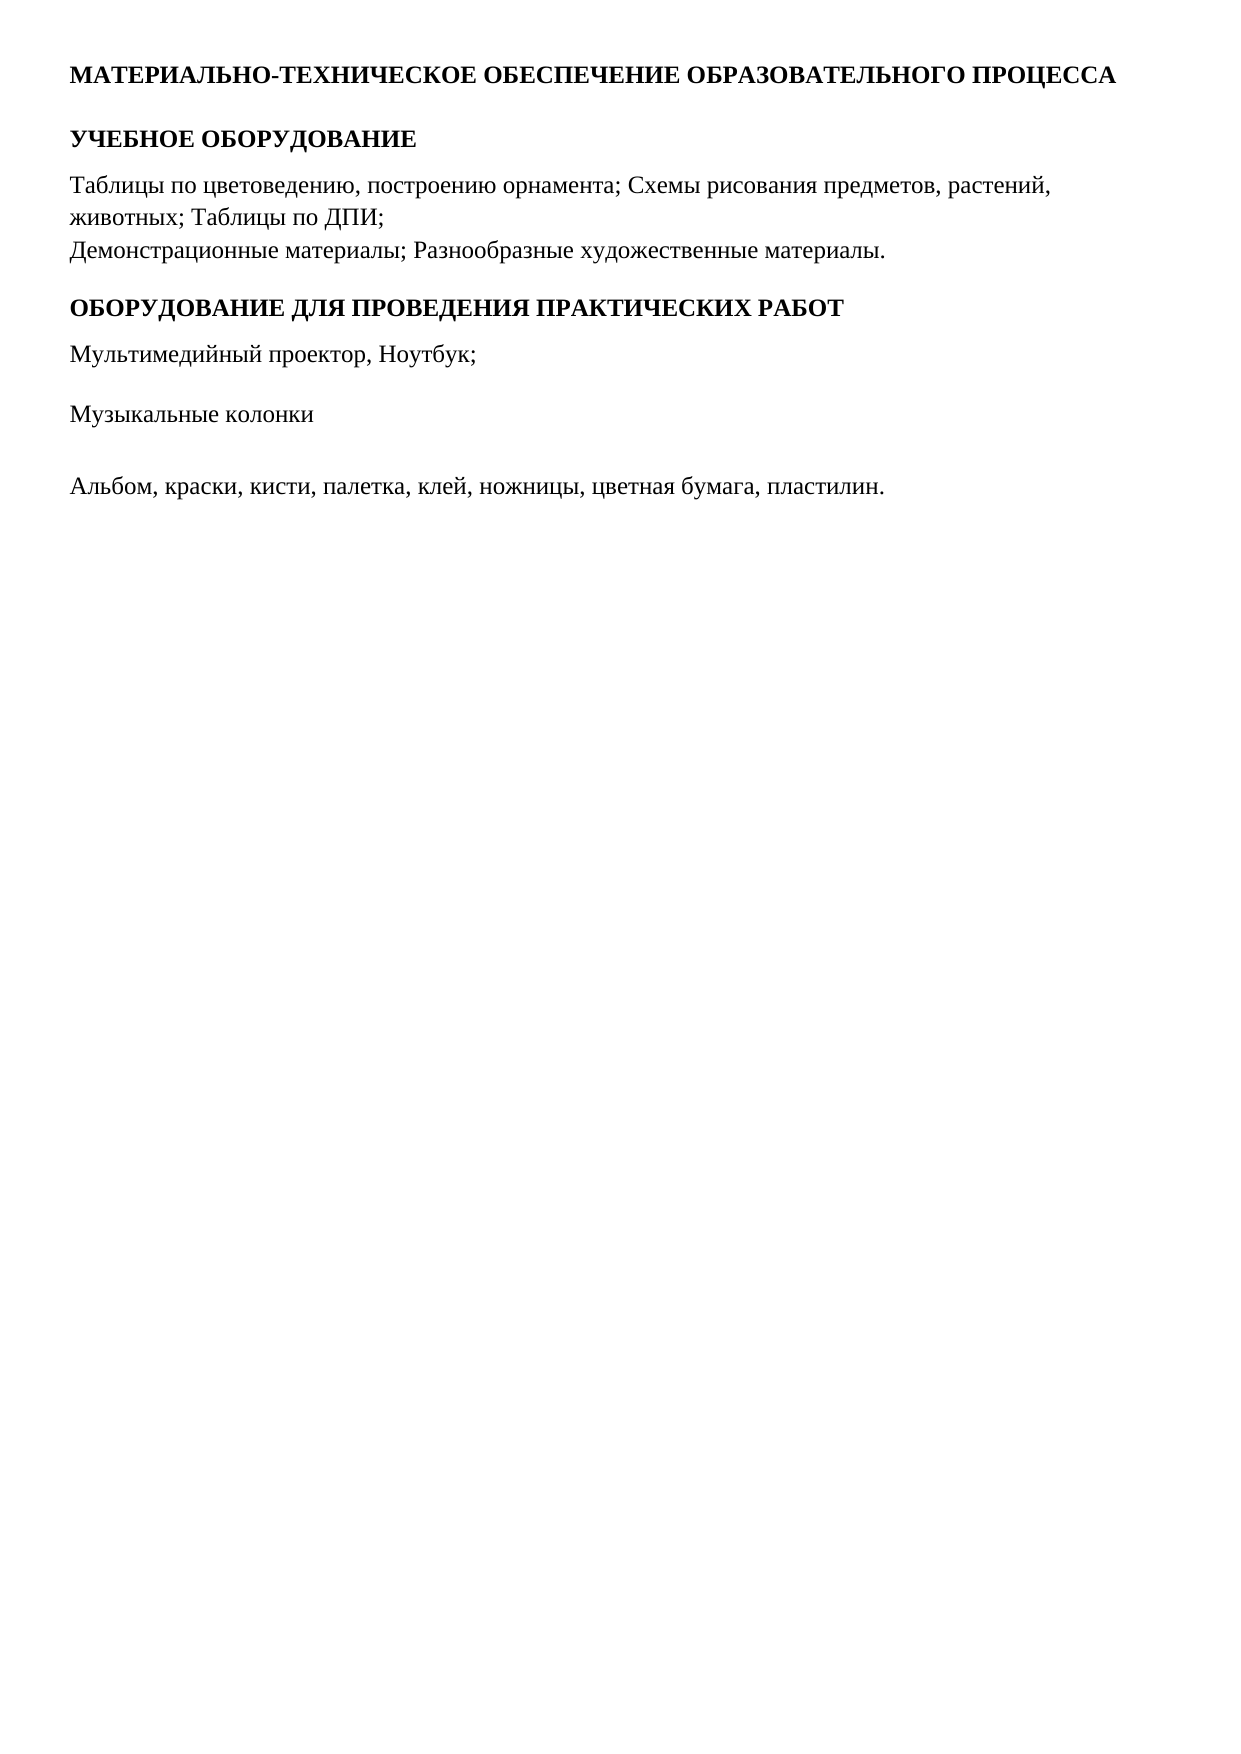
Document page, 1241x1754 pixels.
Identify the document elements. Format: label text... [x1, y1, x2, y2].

text Альбом, краски, кисти, палетка, клей, ножницы, цветная бумага, пластилин. [69, 473, 1172, 500]
text УЧЕБНОЕ ОБОРУДОВАНИЕ [69, 125, 1172, 153]
text Мультимедийный проектор, Ноутбук; Музыкальные колонки [69, 339, 482, 428]
text ОБОРУДОВАНИЕ ДЛЯ ПРОВЕДЕНИЯ ПРАКТИЧЕСКИХ РАБОТ [69, 294, 1172, 322]
text МАТЕРИАЛЬНО-ТЕХНИЧЕСКОЕ ОБЕСПЕЧЕНИЕ ОБРАЗОВАТЕЛЬНОГО ПРОЦЕССА [69, 62, 1172, 89]
text Таблицы по цветоведению, построению орнамента; Схемы рисования предметов, растений, животных; Таблицы по ДПИ; Демонстрационные материалы; Разнообразные художественные материалы. [69, 170, 1052, 263]
